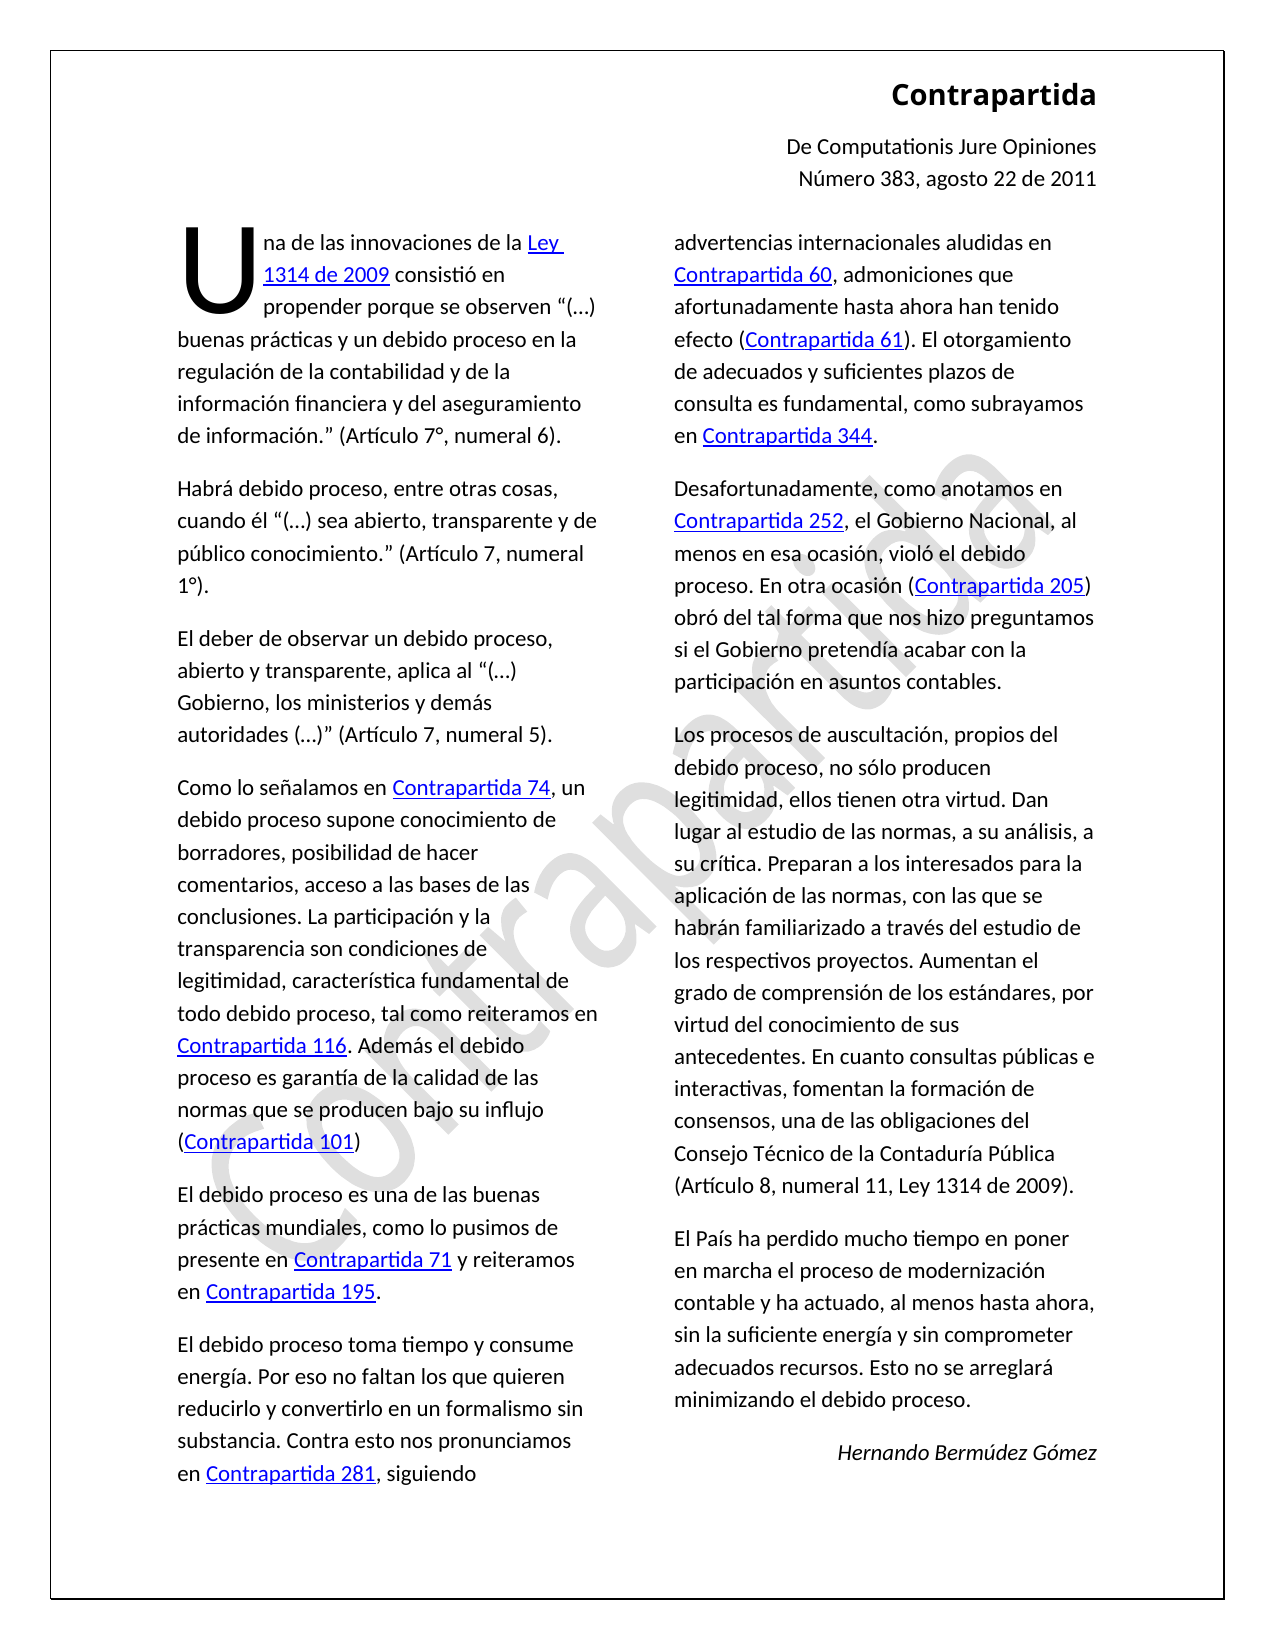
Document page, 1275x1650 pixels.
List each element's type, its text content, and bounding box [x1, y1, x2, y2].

text El debido proceso es una de las buenas prácticas mundiales, como lo pusimos de presente en Contrapartida 71 y reiteramos en Contrapartida 195. [177, 1181, 600, 1305]
text El País ha perdido mucho tiempo en poner en marcha el proceso de modernización contable y ha actuado, al menos hasta ahora, sin la suficiente energía y sin comprometer adecuados recursos. Esto no se arreglará minimizando el debido proceso. [674, 1224, 1097, 1413]
text Como lo señalamos en Contrapartida 74, un debido proceso supone conocimiento de borradores, posibilidad de hacer comentarios, acceso a las bases de las conclusiones. La participación y la transparencia son condiciones de legitimidad, característica fundamental de todo debido proceso, tal como reiteramos en Contrapartida 116. Además el debido proceso es garantía de la calidad de las normas que se producen bajo su influjo (Contrapartida 101) [177, 773, 600, 1156]
text na de las innovaciones de la Ley 1314 de 2009 consistió en propender porque se observen “(…) buenas prácticas y un debido proceso en la regulación de la contabilidad y de la información financiera y del aseguramiento de información.” (Artículo 7°, numeral 6). [177, 228, 600, 449]
text El deber de observar un debido proceso, abierto y transparente, aplica al “(…) Gobierno, los ministerios y demás autoridades (…)” (Artículo 7, numeral 5). [177, 624, 600, 748]
text Habrá debido proceso, entre otras cosas, cuando él “(…) sea abierto, transparente y de público conocimiento.” (Artículo 7, numeral 1°). [177, 474, 600, 599]
text El debido proceso toma tiempo y consume energía. Por eso no faltan los que quieren reducirlo y convertirlo en un formalismo sin substancia. Contra esto nos pronunciamos en Contrapartida 281, siguiendo advertencias internacionales aludidas en Contrapartida 60, admoniciones que afortunadamente hasta ahora han tenido efecto (Contrapartida 61). El otorgamiento de adecuados y suficientes plazos de consulta es fundamental, como subrayamos en Contrapartida 344. [674, 228, 1097, 449]
text El debido proceso toma tiempo y consume energía. Por eso no faltan los que quieren reducirlo y convertirlo en un formalismo sin substancia. Contra esto nos pronunciamos en Contrapartida 281, siguiendo advertencias internacionales aludidas en Contrapartida 60, admoniciones que afortunadamente hasta ahora han tenido efecto (Contrapartida 61). El otorgamiento de adecuados y suficientes plazos de consulta es fundamental, como subrayamos en Contrapartida 344. [177, 1330, 600, 1487]
text Desafortunadamente, como anotamos en Contrapartida 252, el Gobierno Nacional, al menos en esa ocasión, violó el debido proceso. En otra ocasión (Contrapartida 205) obró del tal forma que nos hizo preguntamos si el Gobierno pretendía acabar con la participación en asuntos contables. [674, 474, 1097, 695]
text Hernando Bermúdez Gómez [674, 1438, 1097, 1466]
text Los procesos de auscultación, propios del debido proceso, no sólo producen legitimidad, ellos tienen otra virtud. Dan lugar al estudio de las normas, a su análisis, a su crítica. Preparan a los interesados para la aplicación de las normas, con las que se habrán familiarizado a través del estudio de los respectivos proyectos. Aumentan el grado de comprensión de los estándares, por virtud del conocimiento de sus antecedentes. En cuanto consultas públicas e interactivas, fomentan la formación de consensos, una de las obligaciones del Consejo Técnico de la Contaduría Pública (Artículo 8, numeral 11, Ley 1314 de 2009). [674, 720, 1097, 1199]
